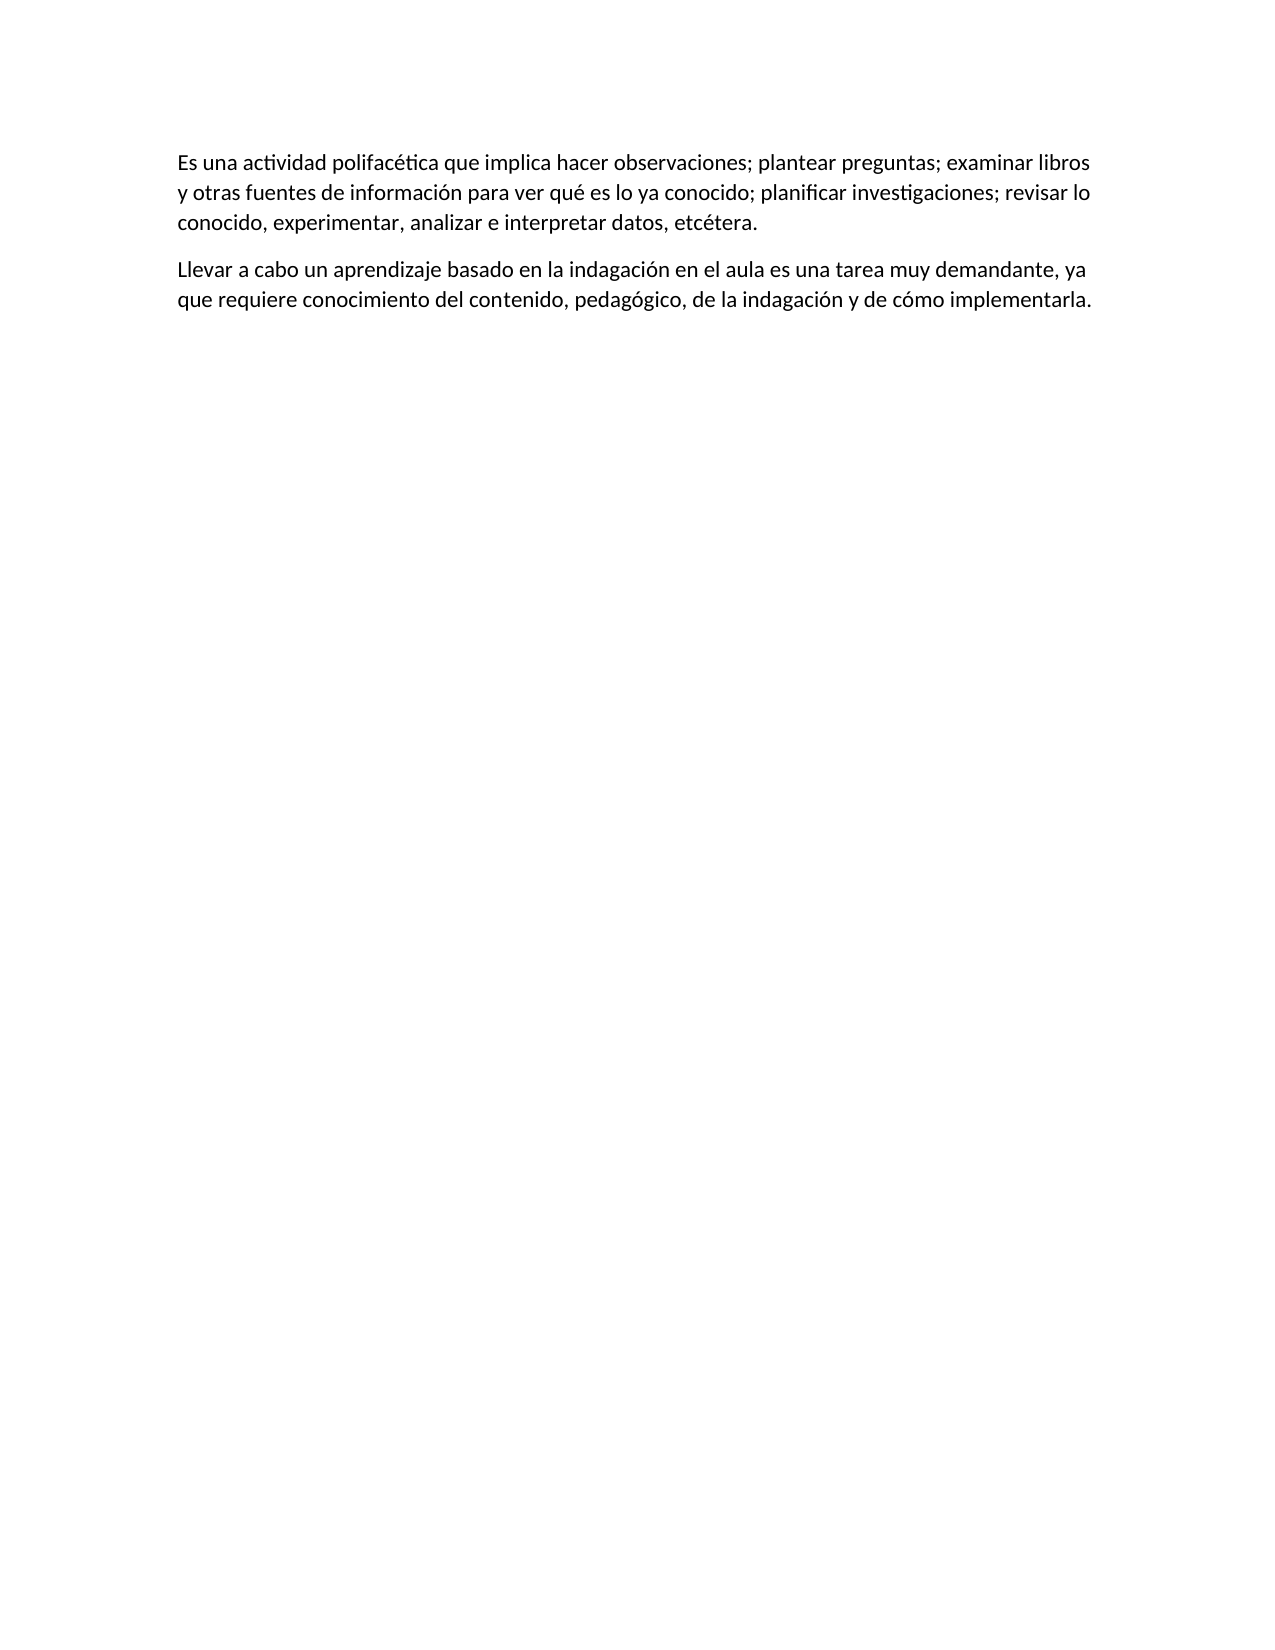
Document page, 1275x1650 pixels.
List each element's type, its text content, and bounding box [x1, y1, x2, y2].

text Es una actividad polifacética que implica hacer observaciones; plantear preguntas; examinar libros y otras fuentes de información para ver qué es lo ya conocido; planificar investigaciones; revisar lo conocido, experimentar, analizar e interpretar datos, etcétera. [177, 148, 1098, 236]
text Llevar a cabo un aprendizaje basado en la indagación en el aula es una tarea muy demandante, ya que requiere conocimiento del contenido, pedagógico, de la indagación y de cómo implementarla. [177, 255, 1098, 313]
